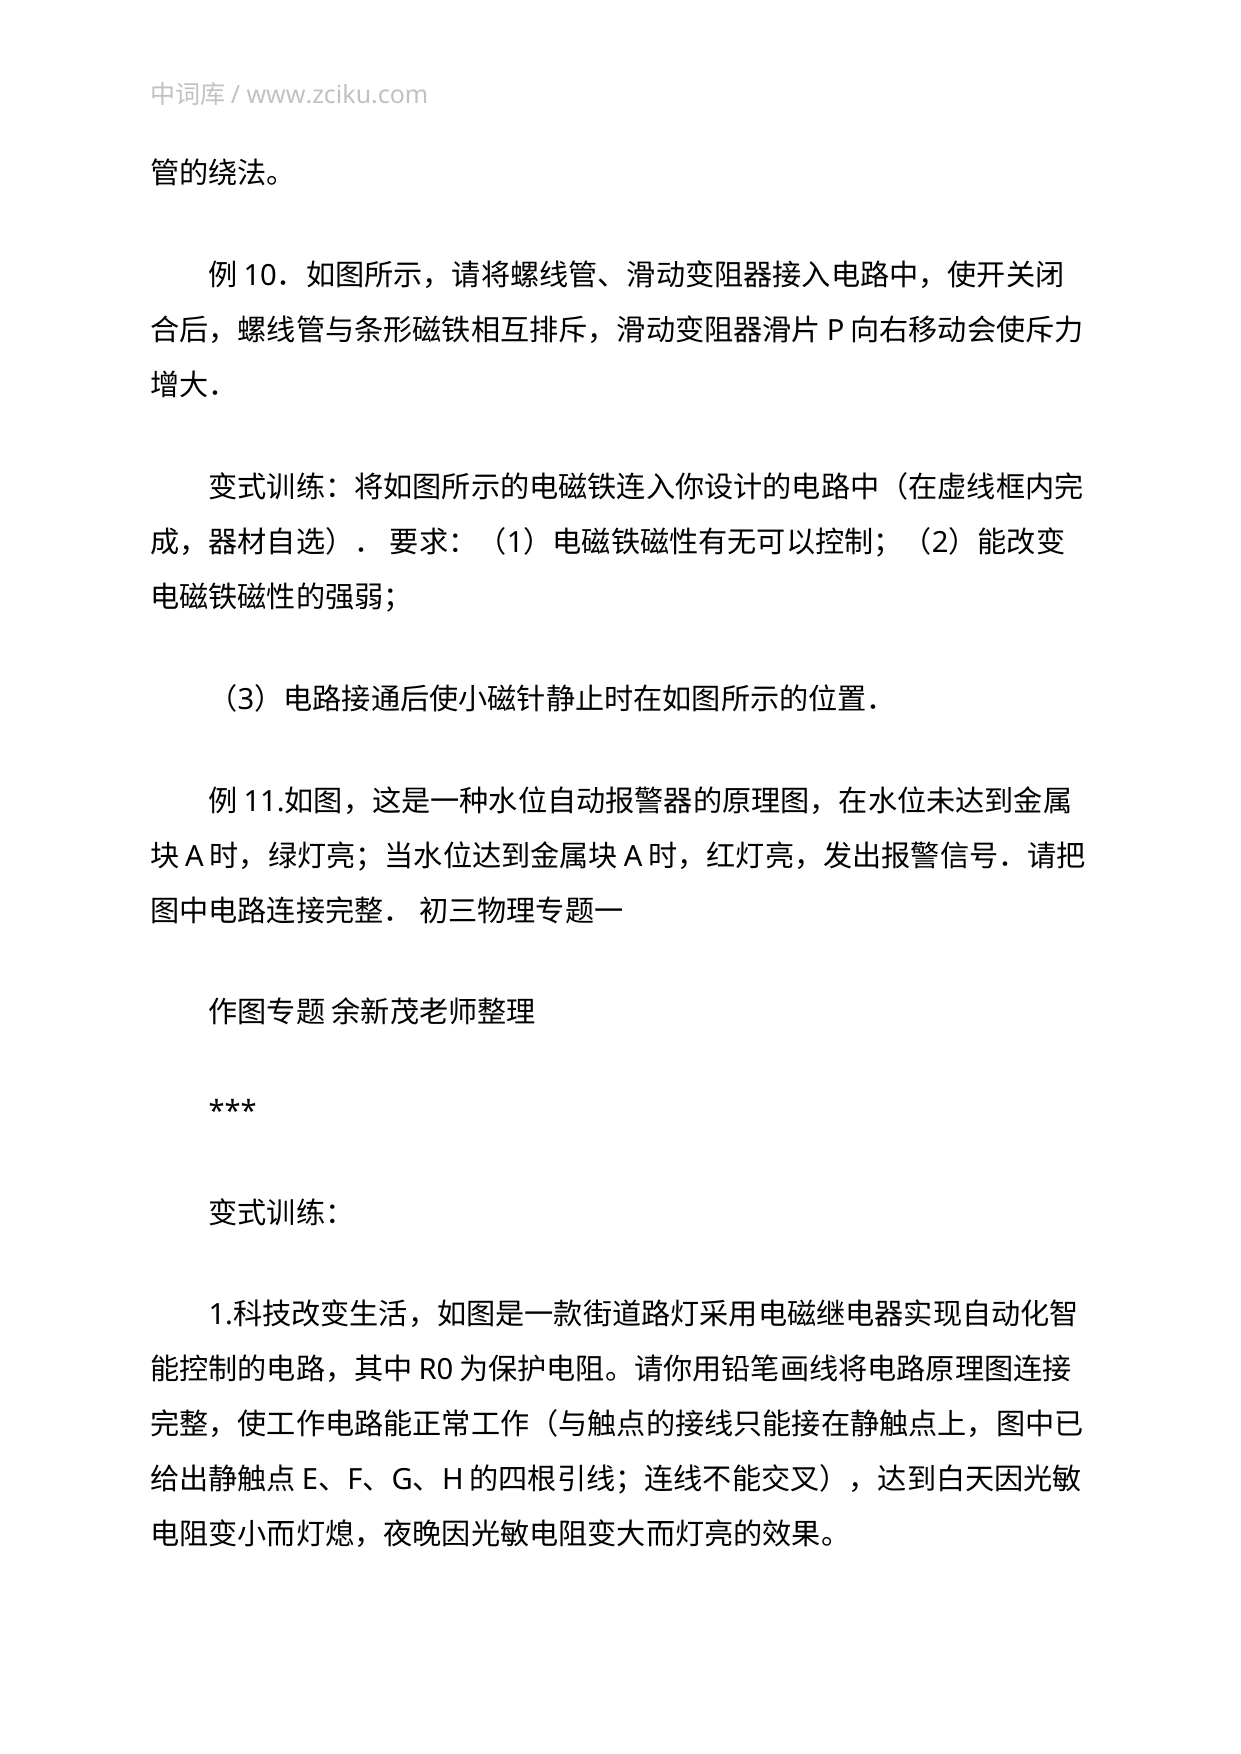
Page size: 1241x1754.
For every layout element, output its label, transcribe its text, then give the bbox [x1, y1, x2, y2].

text 例10．如图所示，请将螺线管、滑动变阻器接入电路中，使开关闭合后，螺线管与条形磁铁相互排斥，滑动变阻器滑片P向右移动会使斥力增大． [150, 252, 1090, 404]
text 作图专题 余新茂老师整理 [150, 989, 1090, 1031]
text 变式训练： [150, 1189, 1090, 1231]
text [150, 150, 1090, 192]
text 变式训练：将如图所示的电磁铁连入你设计的电路中（在虚线框内完成，器材自选）． 要求：（1）电磁铁磁性有无可以控制；（2）能改变电磁铁磁性的强弱； [150, 463, 1090, 616]
text （3）电路接通后使小磁针静止时在如图所示的位置． [150, 675, 1090, 718]
text 例11.如图，这是一种水位自动报警器的原理图，在水位未达到金属块A时，绿灯亮；当水位达到金属块A时，红灯亮，发出报警信号．请把图中电路连接完整． 初三物理专题一 [150, 777, 1090, 929]
text *** [150, 1091, 1090, 1130]
text 1.科技改变生活，如图是一款街道路灯采用电磁继电器实现自动化智能控制的电路，其中R0为保护电阻。请你用铅笔画线将电路原理图连接完整，使工作电路能正常工作（与触点的接线只能接在静触点上，图中已给出静触点E、F、G、H的四根引线；连线不能交叉），达到白天因光敏电阻变小而灯熄，夜晚因光敏电阻变大而灯亮的效果。 [150, 1291, 1090, 1553]
